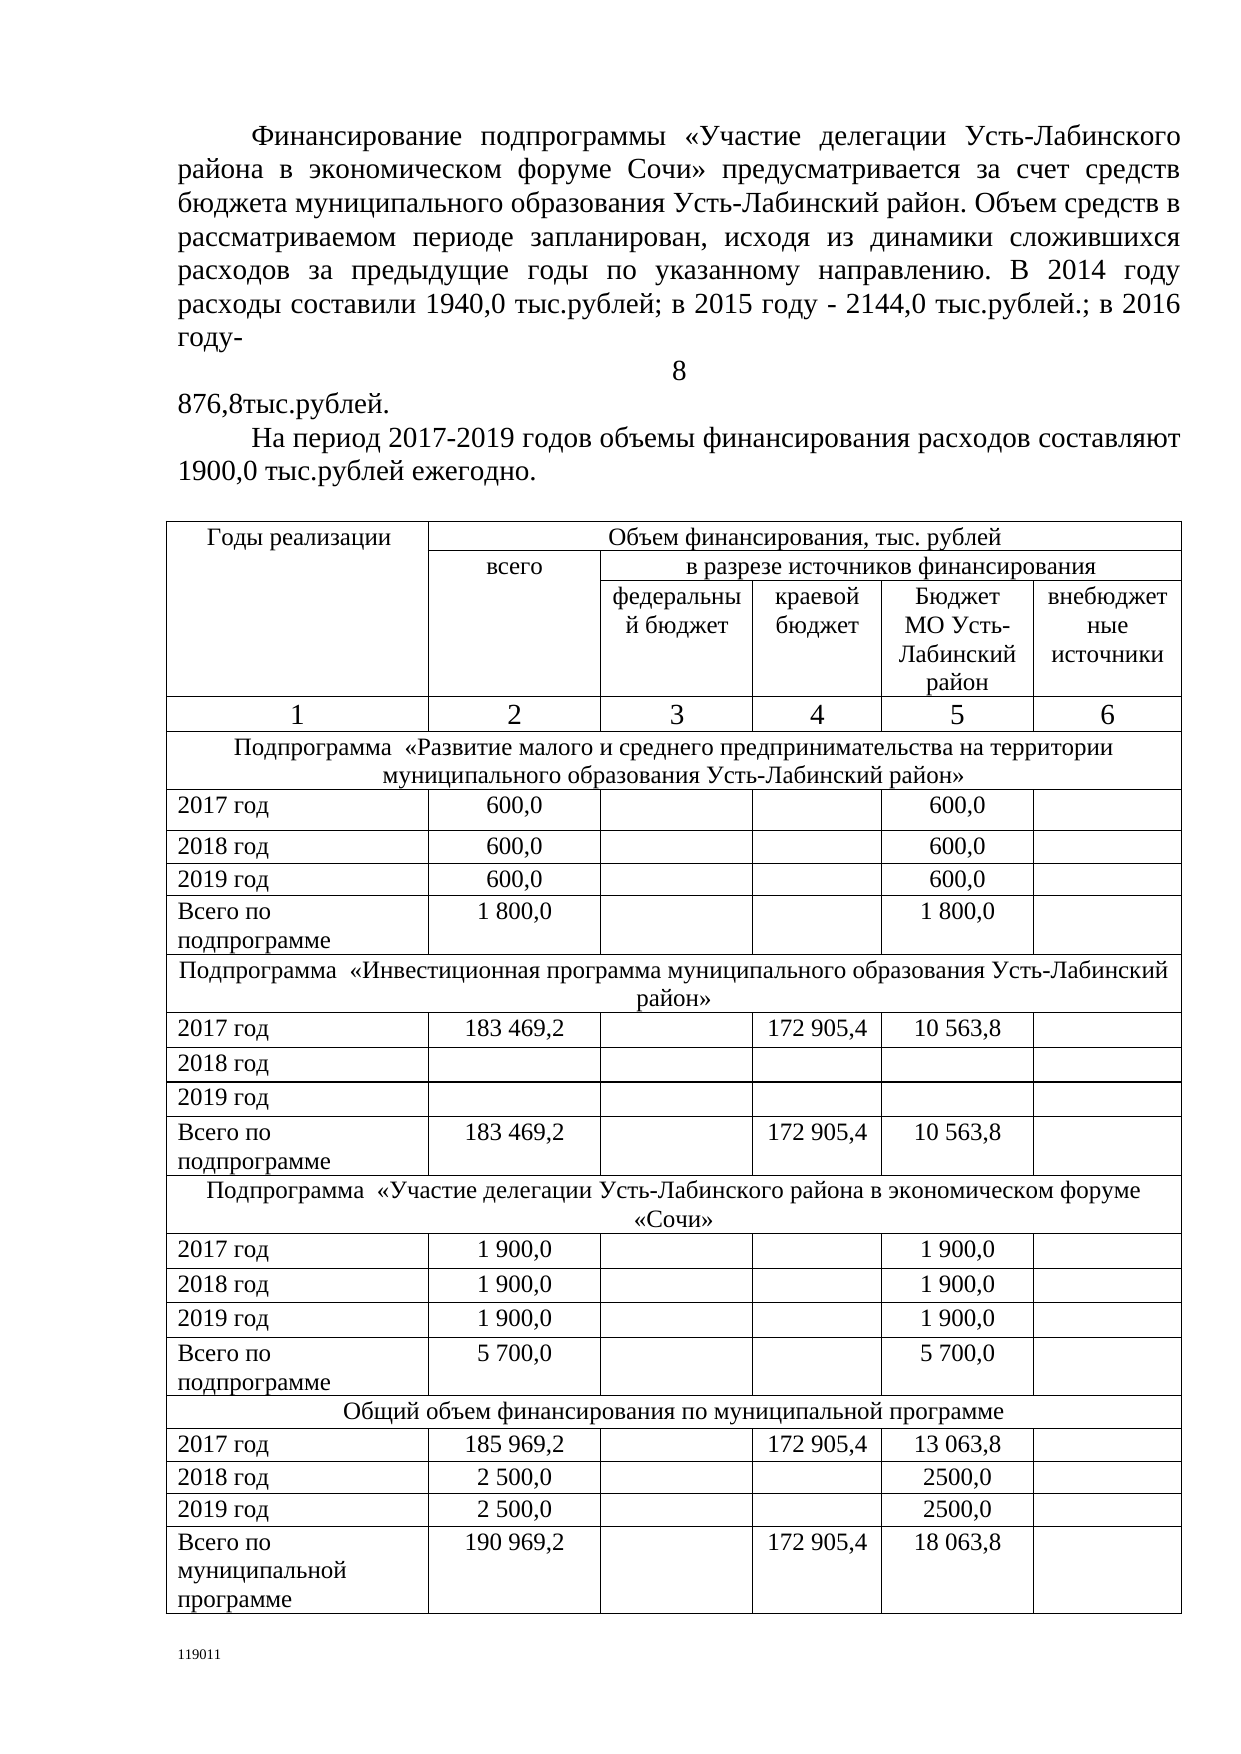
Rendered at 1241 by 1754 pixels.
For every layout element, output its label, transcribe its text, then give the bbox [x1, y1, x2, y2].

table_cell 1 900,0 [429, 1269, 600, 1302]
table_cell 1 900,0 [882, 1303, 1033, 1337]
table_cell [882, 1048, 1033, 1081]
table_cell 2019 год [167, 1303, 428, 1337]
table_cell 2017 год [167, 1234, 428, 1268]
table_cell [601, 1117, 752, 1174]
table_cell Всего по подпрограмме [167, 896, 428, 954]
table_cell 13 063,8 [882, 1429, 1033, 1461]
table_cell 2018 год [167, 1048, 428, 1081]
table_cell Бюджет МО Усть-Лабинский район [882, 581, 1033, 696]
table_cell 183 469,2 [429, 1117, 600, 1174]
table_cell 600,0 [429, 864, 600, 895]
table_cell 183 469,2 [429, 1013, 600, 1047]
table_cell Подпрограмма «Развитие малого и среднего предпринимательства на территории муниципального образования Усть-Лабинский район» [167, 732, 1181, 789]
table_cell 5 700,0 [882, 1338, 1033, 1395]
table_cell 2 500,0 [429, 1462, 600, 1493]
table_cell [1034, 1462, 1181, 1493]
table_cell 172 905,4 [753, 1013, 881, 1047]
table_cell [601, 1527, 752, 1613]
table_cell 2018 год [167, 1462, 428, 1493]
table_cell [601, 790, 752, 830]
table_cell [753, 1048, 881, 1081]
table_cell [601, 1083, 752, 1116]
table_cell 5 700,0 [429, 1338, 600, 1395]
table_cell [753, 1338, 881, 1395]
table_cell 10 563,8 [882, 1013, 1033, 1047]
table_cell 2500,0 [882, 1462, 1033, 1493]
table_cell [753, 1083, 881, 1116]
table_cell [1034, 1494, 1181, 1526]
table_cell [1034, 831, 1181, 863]
table_cell Всего по подпрограмме [167, 1117, 428, 1174]
table_cell 2 [429, 697, 600, 731]
table_cell [601, 1429, 752, 1461]
table_cell [429, 1083, 600, 1116]
table_cell 5 [882, 697, 1033, 731]
table_cell [1034, 1048, 1181, 1081]
table_cell 2500,0 [882, 1494, 1033, 1526]
table_cell [1034, 1117, 1181, 1174]
table_cell [601, 1303, 752, 1337]
table_cell 600,0 [882, 790, 1033, 830]
table_cell [601, 896, 752, 954]
table_cell 600,0 [429, 831, 600, 863]
table_cell 172 905,4 [753, 1117, 881, 1174]
table_cell 2019 год [167, 864, 428, 895]
text Финансирование подпрограммы «Участие делегации Усть-Лабинского района в экономическом форуме Сочи» предусматривается за счет средств бюджета муниципального образования Усть-Лабинский район. Объем средств в рассматриваемом периоде запланирован, исходя из динамики сложившихся расходов за предыдущие годы по указанному направлению. В 2014 году расходы составили 1940,0 тыс.рублей; в 2015 году - 2144,0 тыс.рублей.; в 2016 году- [177, 118, 1181, 353]
table_cell [753, 864, 881, 895]
table_cell всего [429, 551, 600, 696]
table_header Объем финансирования, тыс. рублей [429, 522, 1181, 550]
table_cell 10 563,8 [882, 1117, 1033, 1174]
table_cell 2019 год [167, 1083, 428, 1116]
table_cell 2018 год [167, 831, 428, 863]
table_cell [601, 831, 752, 863]
table_cell Подпрограмма «Участие делегации Усть-Лабинского района в экономическом форуме «Сочи» [167, 1176, 1181, 1233]
table_cell [1034, 1083, 1181, 1116]
table_cell 600,0 [882, 864, 1033, 895]
table_cell 185 969,2 [429, 1429, 600, 1461]
table_cell [753, 896, 881, 954]
table_cell [1034, 1234, 1181, 1268]
table_cell [1034, 1269, 1181, 1302]
table_cell 1 800,0 [882, 896, 1033, 954]
table_cell 1 900,0 [882, 1269, 1033, 1302]
table_cell 600,0 [429, 790, 600, 830]
table_cell 2017 год [167, 790, 428, 830]
table_cell 18 063,8 [882, 1527, 1033, 1613]
table_cell [601, 1269, 752, 1302]
table_cell [753, 1462, 881, 1493]
table_cell [1034, 864, 1181, 895]
table_cell [601, 1048, 752, 1081]
table_cell [753, 1494, 881, 1526]
table_cell [601, 1234, 752, 1268]
table_cell [601, 1338, 752, 1395]
table_cell 2018 год [167, 1269, 428, 1302]
table_cell [1034, 1429, 1181, 1461]
text 876,8тыс.рублей. [177, 386, 1181, 420]
table_cell [1034, 1013, 1181, 1047]
table_cell 2017 год [167, 1013, 428, 1047]
table_cell 6 [1034, 697, 1181, 731]
table_cell 2019 год [167, 1494, 428, 1526]
table_cell [601, 1494, 752, 1526]
table_cell 4 [753, 697, 881, 731]
table_cell [753, 790, 881, 830]
table_cell 1 900,0 [882, 1234, 1033, 1268]
table_cell [429, 1048, 600, 1081]
table_cell федеральный бюджет [601, 581, 752, 696]
table_cell [1034, 1338, 1181, 1395]
table_cell внебюджетные источники [1034, 581, 1181, 696]
table_cell 1 900,0 [429, 1234, 600, 1268]
table_cell 190 969,2 [429, 1527, 600, 1613]
table_cell 2017 год [167, 1429, 428, 1461]
table_cell краевой бюджет [753, 581, 881, 696]
table_cell Общий объем финансирования по муниципальной программе [167, 1396, 1181, 1428]
table_header Годы реализации [167, 522, 428, 696]
table_cell 1 800,0 [429, 896, 600, 954]
table_cell [753, 1269, 881, 1302]
table_cell [753, 1234, 881, 1268]
table_cell Всего по подпрограмме [167, 1338, 428, 1395]
table_cell [1034, 1303, 1181, 1337]
table_cell [1034, 896, 1181, 954]
table_cell 172 905,4 [753, 1527, 881, 1613]
table_cell [882, 1083, 1033, 1116]
table_cell Всего по муниципальной программе [167, 1527, 428, 1613]
table_cell 1 900,0 [429, 1303, 600, 1337]
table_cell 3 [601, 697, 752, 731]
table_cell [1034, 790, 1181, 830]
table_cell 172 905,4 [753, 1429, 881, 1461]
table_cell [601, 1013, 752, 1047]
table_cell [753, 1303, 881, 1337]
table_cell 2 500,0 [429, 1494, 600, 1526]
table_cell Подпрограмма «Инвестиционная программа муниципального образования Усть-Лабинский район» [167, 955, 1181, 1012]
table_cell 600,0 [882, 831, 1033, 863]
text 8 [177, 353, 1181, 386]
table_cell в разрезе источников финансирования [601, 551, 1181, 580]
text На период 2017-2019 годов объемы финансирования расходов составляют 1900,0 тыс.рублей ежегодно. [177, 420, 1181, 487]
table_cell [601, 864, 752, 895]
table_cell [601, 1462, 752, 1493]
table_cell 1 [167, 697, 428, 731]
table_cell [1034, 1527, 1181, 1613]
table_cell [753, 831, 881, 863]
